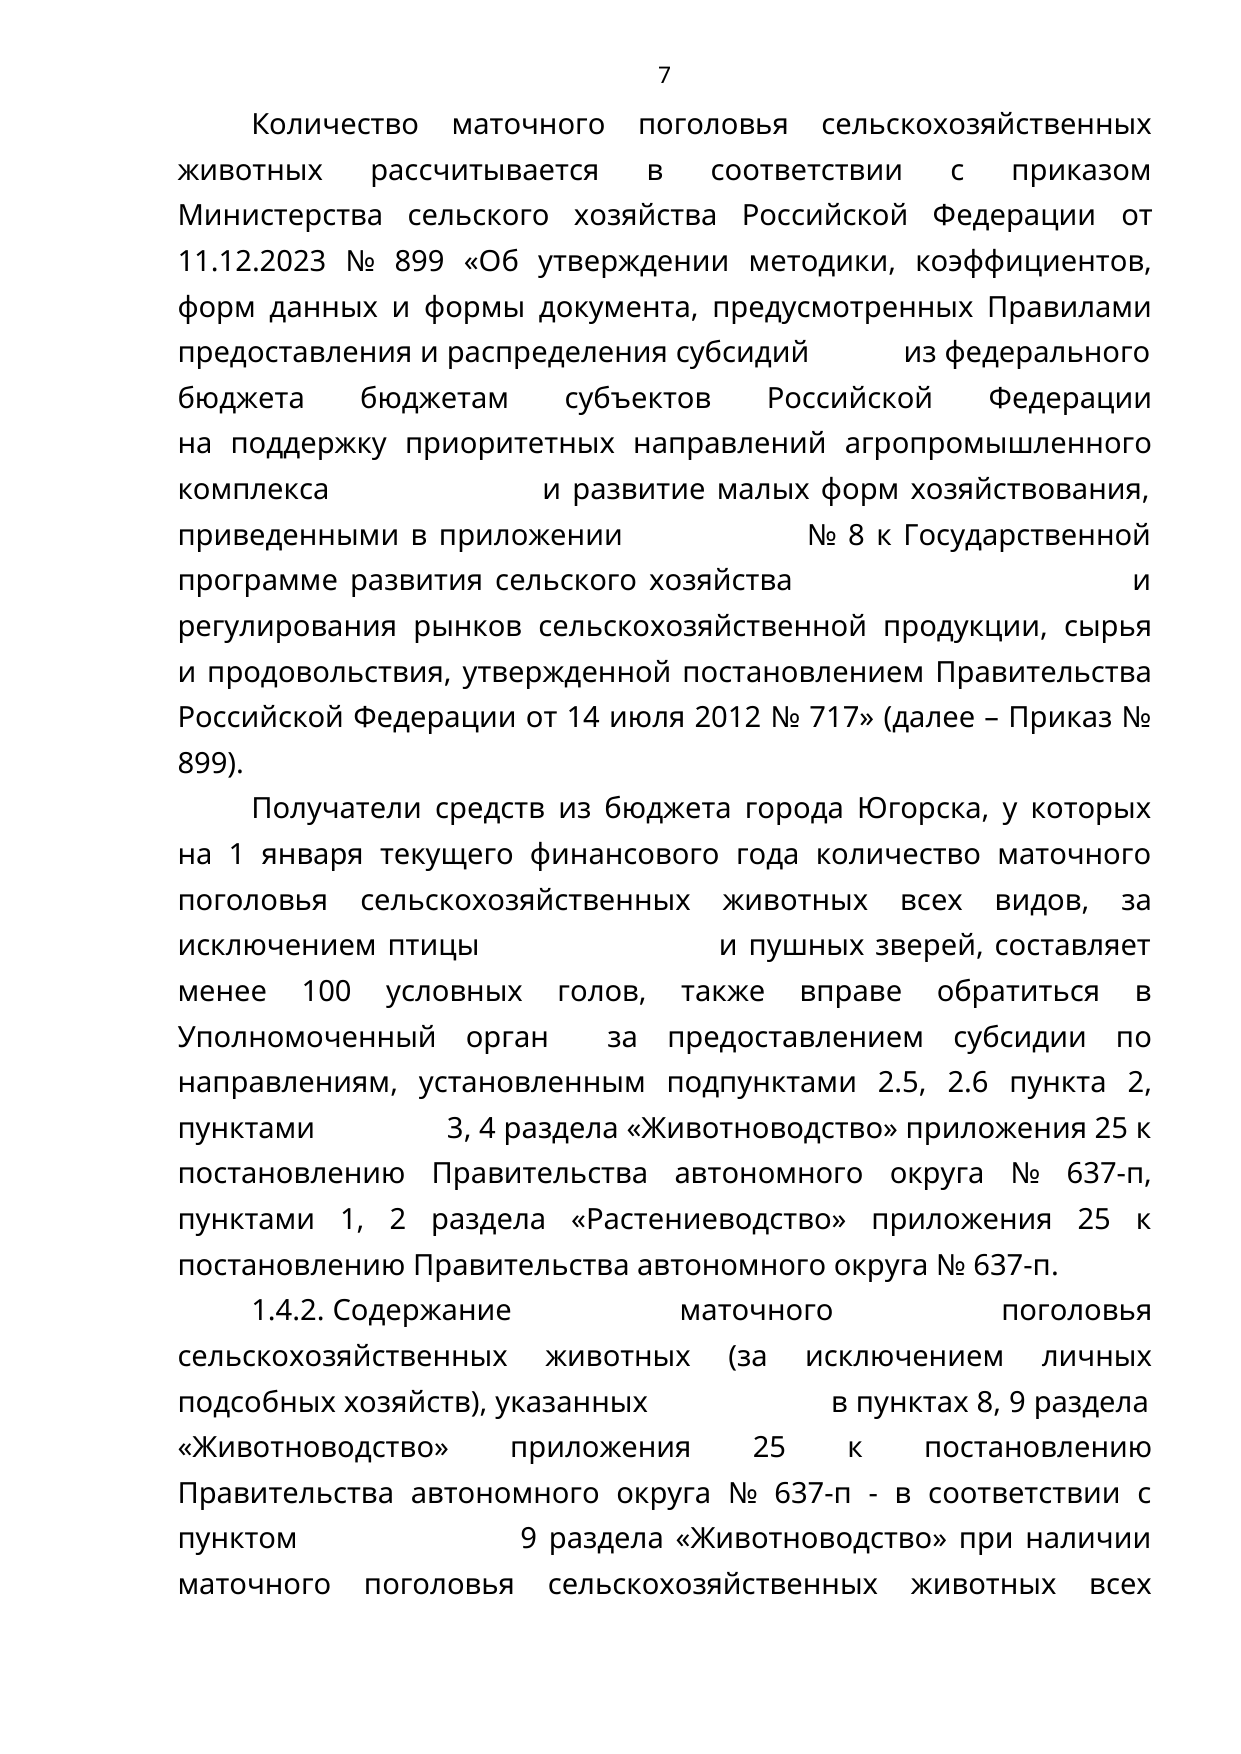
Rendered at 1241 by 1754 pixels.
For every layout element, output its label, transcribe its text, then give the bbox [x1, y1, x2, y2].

text Получатели средств из бюджета города Югорска, у которых на 1 января текущего финансового года количество маточного поголовья сельскохозяйственных животных всех видов, за исключением птицы и пушных зверей, составляет менее 100 условных голов, также вправе обратиться в Уполномоченный орган за предоставлением субсидии по направлениям, установленным подпунктами 2.5, 2.6 пункта 2, пунктами 3, 4 раздела «Животноводство» приложения 25 к постановлению Правительства автономного округа № 637-п, пунктами 1, 2 раздела «Растениеводство» приложения 25 к постановлению Правительства автономного округа № 637-п. [177, 788, 1152, 1284]
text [177, 1290, 1152, 1603]
text Количество маточного поголовья сельскохозяйственных животных рассчитывается в соответствии с приказом Министерства сельского хозяйства Российской Федерации от 11.12.2023 № 899 «Об утверждении методики, коэффициентов, форм данных и формы документа, предусмотренных Правилами предоставления и распределения субсидий из федерального бюджета бюджетам субъектов Российской Федерации на поддержку приоритетных направлений агропромышленного комплекса и развитие малых форм хозяйствования, приведенными в приложении № 8 к Государственной программе развития сельского хозяйства и регулирования рынков сельскохозяйственной продукции, сырья и продовольствия, утвержденной постановлением Правительства Российской Федерации от 14 июля 2012 № 717» (далее – Приказ № 899). [177, 103, 1152, 782]
